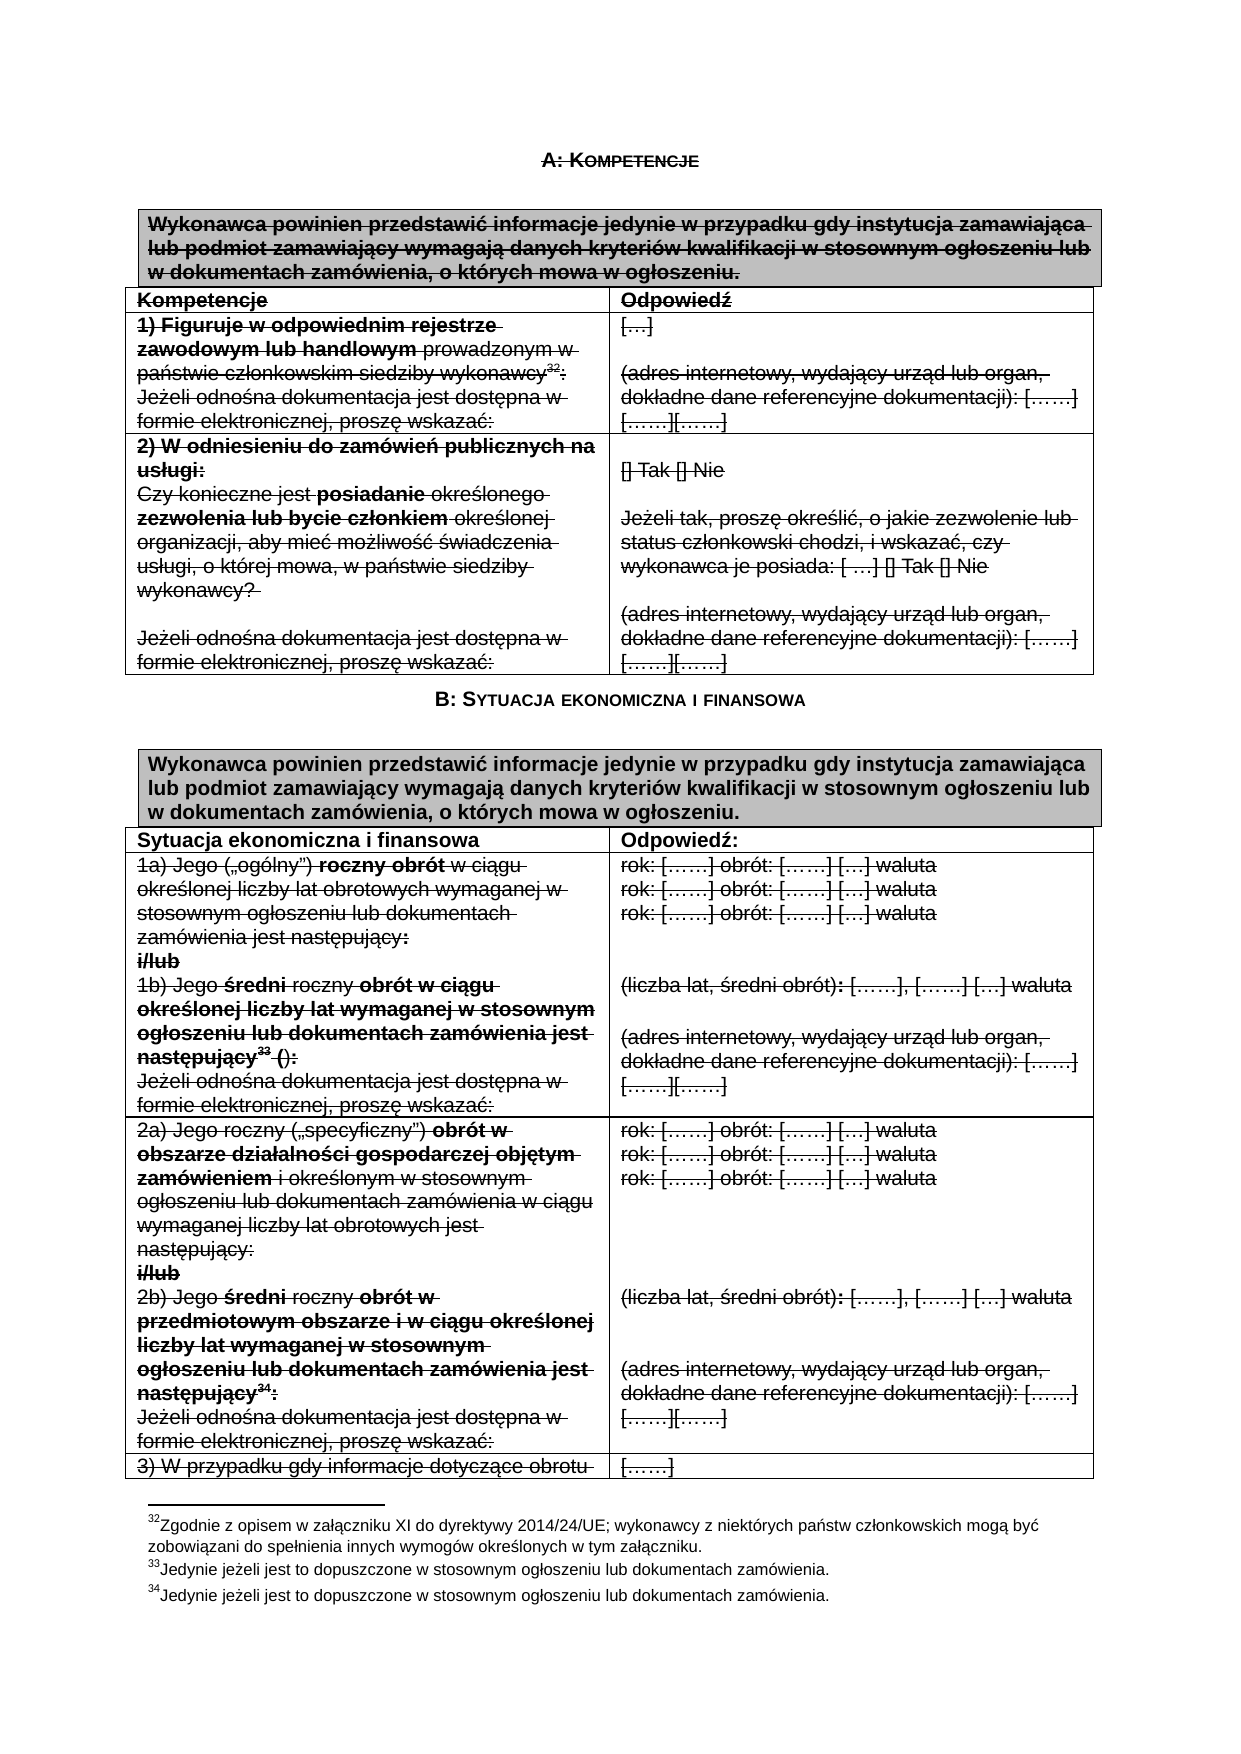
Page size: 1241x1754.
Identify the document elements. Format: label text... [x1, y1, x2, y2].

text Wykonawca powinien przedstawić informacje jedynie w przypadku gdy instytucja zamawiająca lub podmiot zamawiający wymagają danych kryteriów kwalifikacji w stosownym ogłoszeniu lub w dokumentach zamówienia, o których mowa w ogłoszeniu. [139, 210, 1101, 286]
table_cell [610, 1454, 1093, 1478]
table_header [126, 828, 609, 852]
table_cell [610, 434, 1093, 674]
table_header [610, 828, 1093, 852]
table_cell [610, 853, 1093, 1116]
text B: Sytuacja ekonomiczna i finansowa [148, 687, 1093, 711]
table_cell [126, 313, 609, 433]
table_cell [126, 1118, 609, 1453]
text A: Kompetencje [148, 148, 1093, 172]
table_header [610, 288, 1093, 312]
text Wykonawca powinien przedstawić informacje jedynie w przypadku gdy instytucja zamawiająca lub podmiot zamawiający wymagają danych kryteriów kwalifikacji w stosownym ogłoszeniu lub w dokumentach zamówienia, o których mowa w ogłoszeniu. [139, 750, 1101, 826]
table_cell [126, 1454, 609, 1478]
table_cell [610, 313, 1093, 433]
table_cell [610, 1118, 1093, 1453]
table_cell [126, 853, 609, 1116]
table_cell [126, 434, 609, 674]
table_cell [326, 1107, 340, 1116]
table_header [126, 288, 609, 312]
